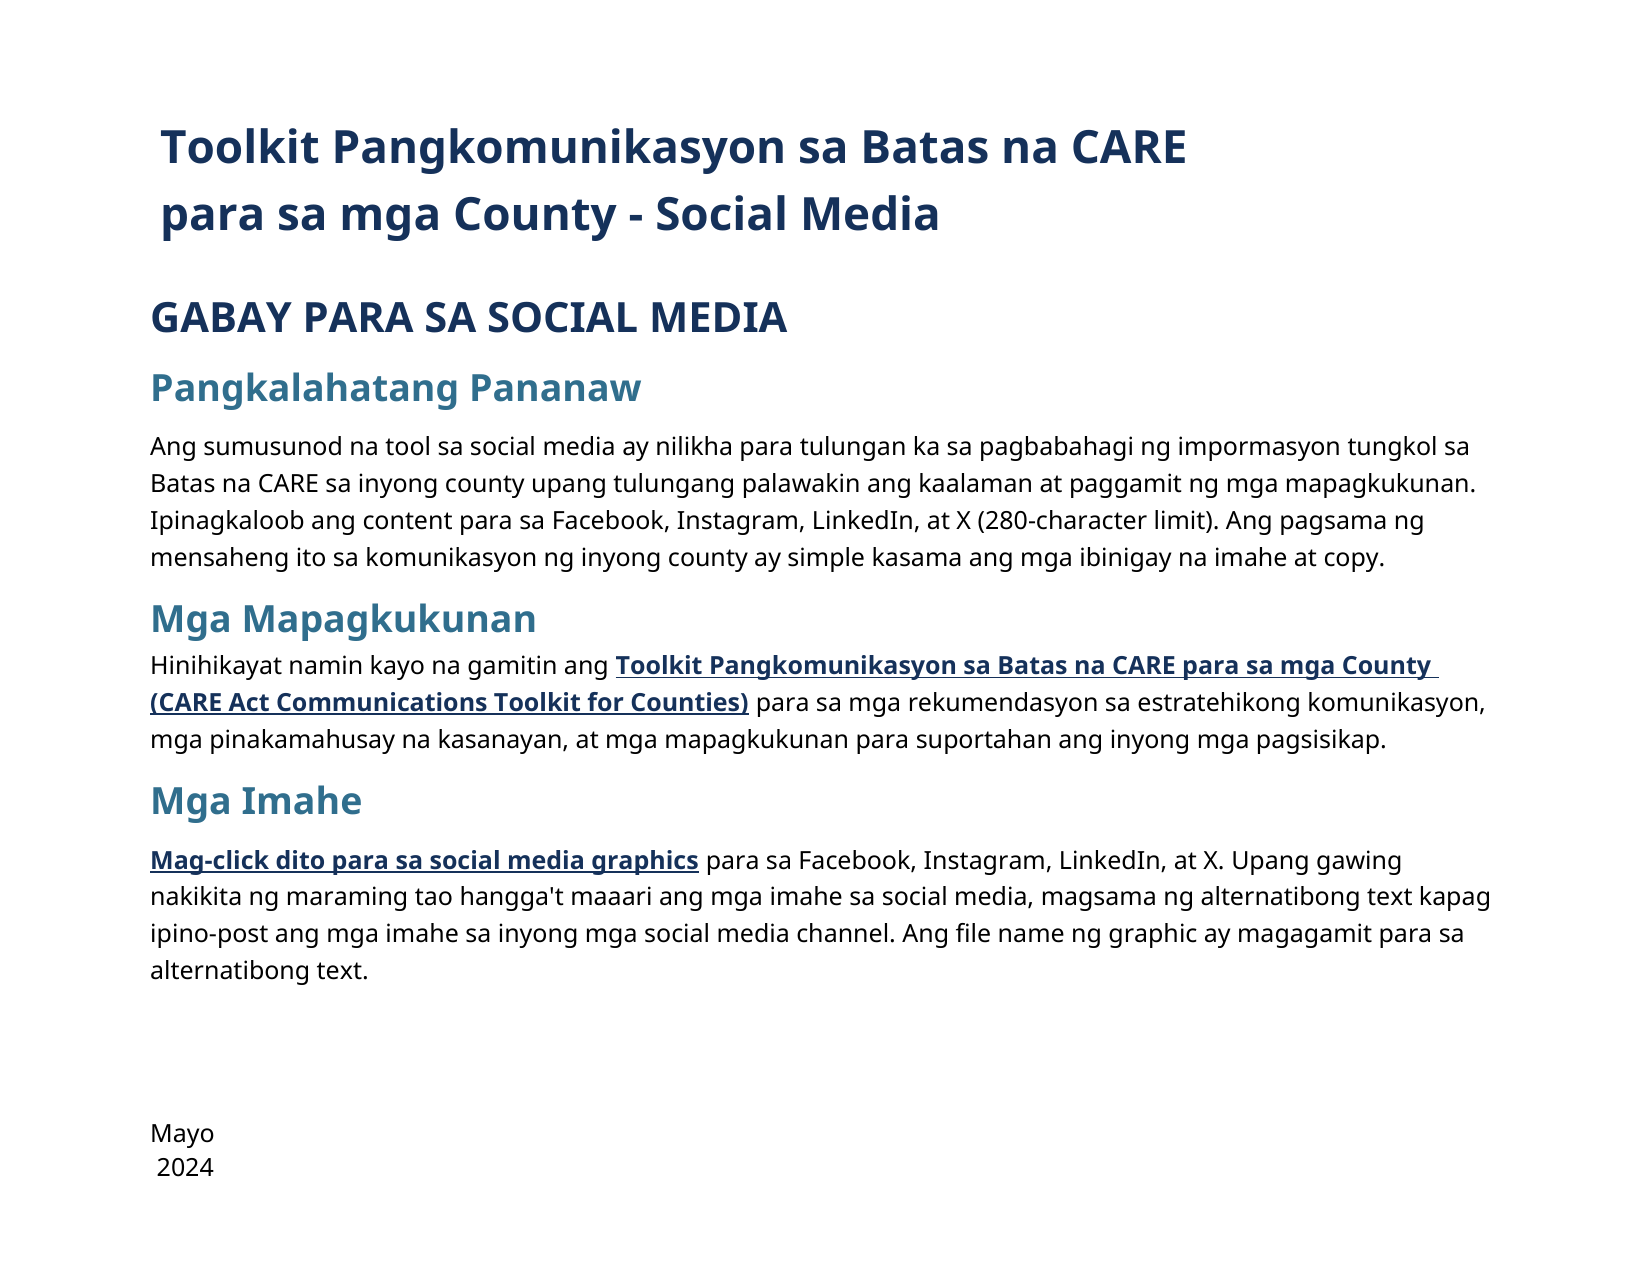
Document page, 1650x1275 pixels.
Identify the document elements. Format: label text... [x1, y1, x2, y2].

text Hinihikayat namin kayo na gamitin ang Toolkit Pangkomunikasyon sa Batas na CARE para sa mga County (CARE Act Communications Toolkit for Counties) para sa mga rekumendasyon sa estratehikong komunikasyon, mga pinakamahusay na kasanayan, at mga mapagkukunan para suportahan ang inyong mga pagsisikap. [150, 648, 1500, 755]
subtitle Gabay para sa Social Media [150, 288, 1500, 344]
text Mag-click dito para sa social media graphics para sa Facebook, Instagram, LinkedIn, at X. Upang gawing nakikita ng maraming tao hangga't maaari ang mga imahe sa social media, magsama ng alternatibong text kapag ipino-post ang mga imahe sa inyong mga social media channel. Ang file name ng graphic ay magagamit para sa alternatibong text. [150, 842, 1500, 987]
subtitle Mga Imahe [150, 775, 1500, 826]
subtitle Pangkalahatang Pananaw [150, 361, 1500, 412]
text Ang sumusunod na tool sa social media ay nilikha para tulungan ka sa pagbabahagi ng impormasyon tungkol sa Batas na CARE sa inyong county upang tulungang palawakin ang kaalaman at paggamit ng mga mapagkukunan. Ipinagkaloob ang content para sa Facebook, Instagram, LinkedIn, at X (280-character limit). Ang pagsama ng mensaheng ito sa komunikasyon ng inyong county ay simple kasama ang mga ibinigay na imahe at copy. [150, 429, 1500, 573]
subtitle Mga Mapagkukunan [150, 593, 1500, 644]
